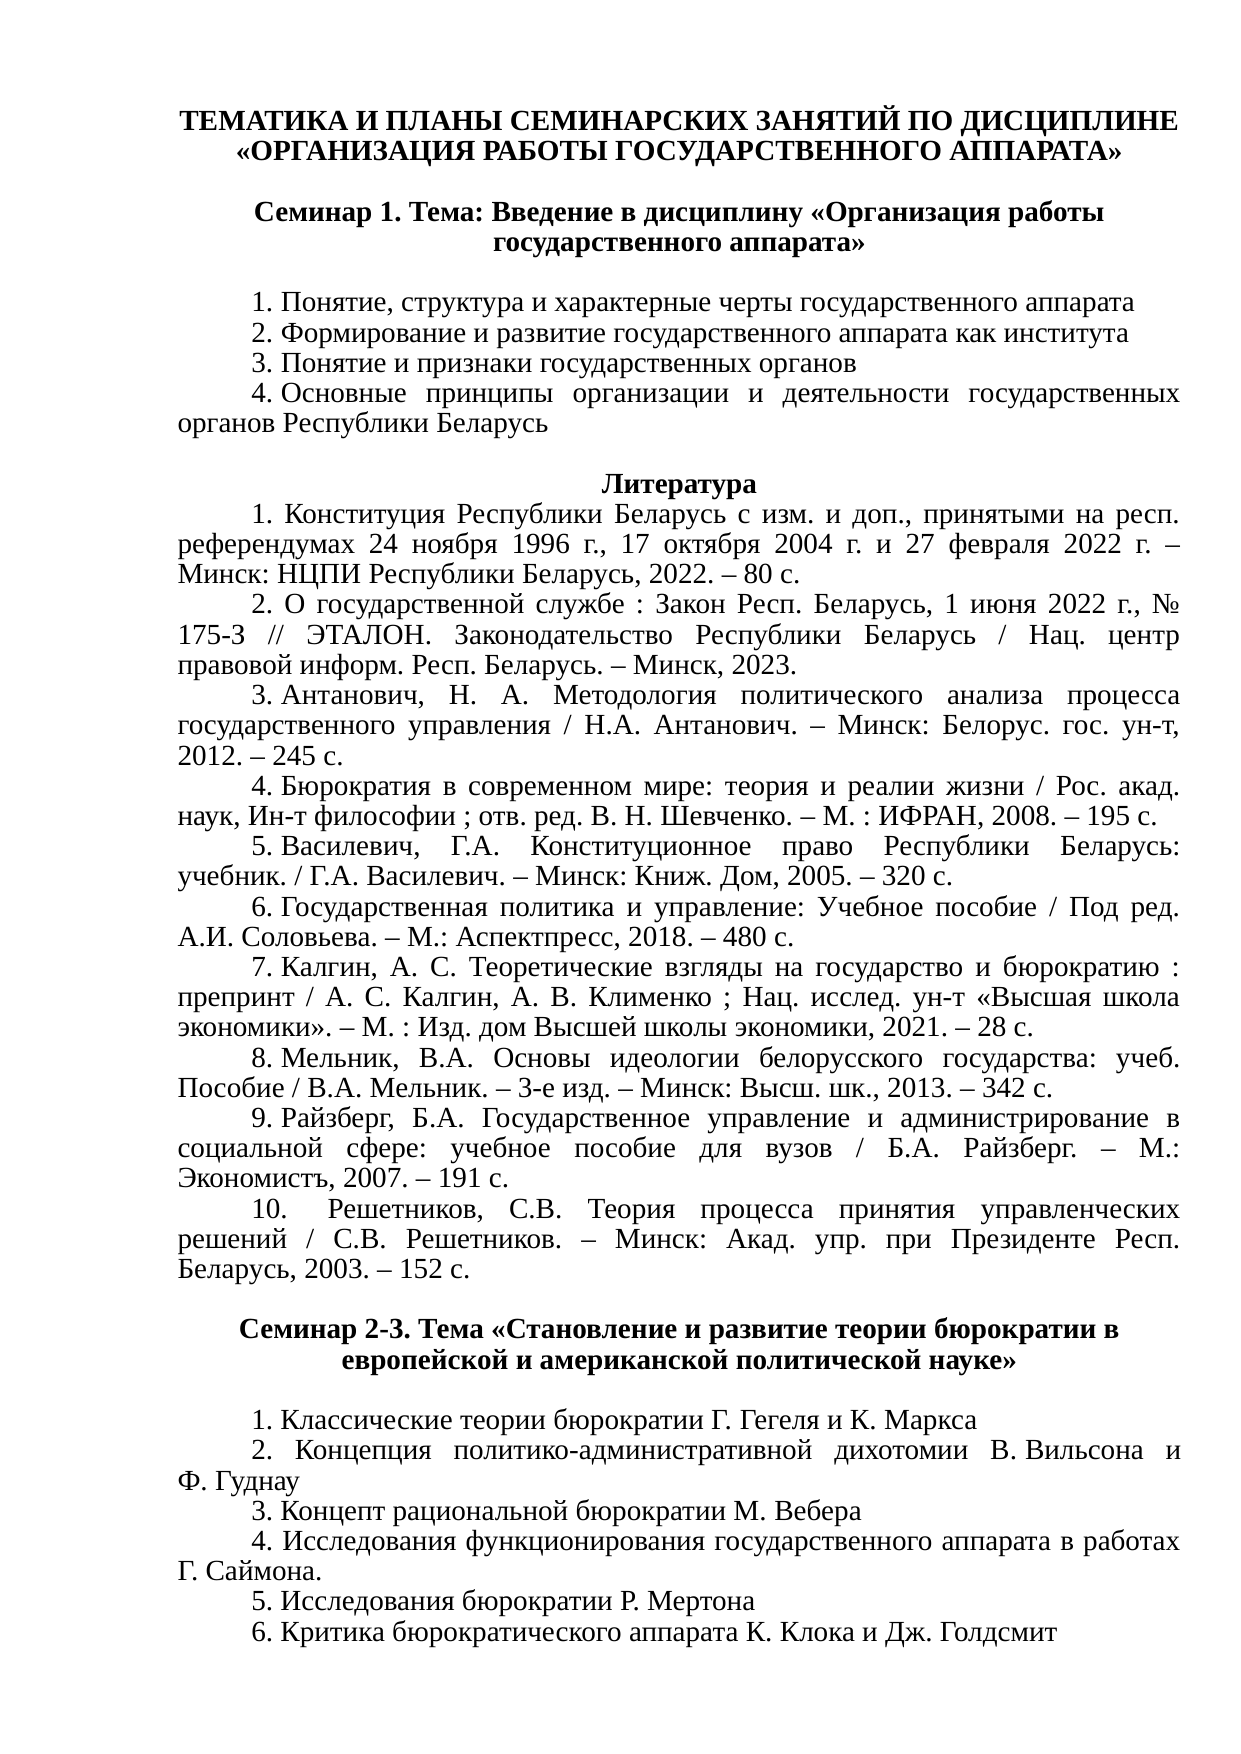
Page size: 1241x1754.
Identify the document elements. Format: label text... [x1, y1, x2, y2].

text «ОРГАНИЗАЦИЯ РАБОТЫ ГОСУДАРСТВЕННОГО АППАРАТА» [177, 137, 1181, 167]
text 5. Исследования бюрократии Р. Мертона [177, 1587, 1181, 1617]
text 5. Василевич, Г.А. Конституционное право Республики Беларусь: учебник. / Г.А. Василевич. – Минск: Книж. Дом, 2005. – 320 с. [177, 831, 1181, 892]
text 1. Конституция Республики Беларусь с изм. и доп., принятыми на респ. референдумах 24 ноября 1996 г., 17 октября 2004 г. и 27 февраля 2022 г. – Минск: НЦПИ Республики Беларусь, 2022. – 80 с. [177, 499, 1181, 590]
list Понятие и признаки государственных органов [177, 348, 1181, 378]
text 10. Решетников, С.В. Теория процесса принятия управленческих решений / С.В. Решетников. – Минск: Акад. упр. при Президенте Респ. Беларусь, 2003. – 152 с. [177, 1194, 1181, 1284]
text 6. Критика бюрократического аппарата К. Клока и Дж. Голдсмит [177, 1617, 1181, 1647]
text Литература [177, 469, 1181, 499]
text 8. Мельник, В.А. Основы идеологии белорусского государства: учеб. Пособие / В.А. Мельник. – 3-е изд. – Минск: Высш. шк., 2013. – 342 с. [177, 1043, 1181, 1103]
text ТЕМАТИКА И ПЛАНЫ СЕМИНАРСКИХ ЗАНЯТИЙ ПО ДИСЦИПЛИНЕ [177, 106, 1181, 137]
list Формирование и развитие государственного аппарата как института [177, 318, 1181, 348]
text 4. Исследования функционирования государственного аппарата в работах Г. Саймона. [177, 1526, 1181, 1587]
text 1. Классические теории бюрократии Г. Гегеля и К. Маркса [177, 1405, 1181, 1436]
text 6. Государственная политика и управление: Учебное пособие / Под ред. А.И. Соловьева. – М.: Аспектпресс, 2018. – 480 с. [177, 892, 1181, 952]
list Понятие, структура и характерные черты государственного аппарата [177, 288, 1181, 318]
text 7. Калгин, А. С. Теоретические взгляды на государство и бюрократию : препринт / А. С. Калгин, А. В. Клименко ; Нац. исслед. ун-т «Высшая школа экономики». – М. : Изд. дом Высшей школы экономики, 2021. – 28 с. [177, 952, 1181, 1043]
text 2. О государственной службе : Закон Респ. Беларусь, 1 июня 2022 г., № 175-З // ЭТАЛОН. Законодательство Республики Беларусь / Нац. центр правовой информ. Респ. Беларусь. – Минск, 2023. [177, 590, 1181, 680]
list Основные принципы организации и деятельности государственных органов Республики Беларусь [177, 378, 1181, 439]
text 9. Райзберг, Б.А. Государственное управление и администрирование в социальной сфере: учебное пособие для вузов / Б.А. Райзберг. – М.: Экономистъ, 2007. – 191 с. [177, 1103, 1181, 1194]
text Семинар 2-3. Тема «Становление и развитие теории бюрократии в европейской и американской политической науке» [177, 1315, 1181, 1375]
text Семинар 1. Тема: Введение в дисциплину «Организация работы государственного аппарата» [177, 197, 1181, 257]
text 3. Антанович, Н. А. Методология политического анализа процесса государственного управления / Н.А. Антанович. – Минск: Белорус. гос. ун-т, 2012. – 245 с. [177, 680, 1181, 771]
text 2. Концепция политико-административной дихотомии В. Вильсона и Ф. Гуднау [177, 1436, 1181, 1496]
text 4. Бюрократия в современном мире: теория и реалии жизни / Рос. акад. наук, Ин-т философии ; отв. ред. В. Н. Шевченко. – М. : ИФРАН, 2008. – 195 с. [177, 771, 1181, 831]
text 3. Концепт рациональной бюрократии М. Вебера [177, 1496, 1181, 1526]
